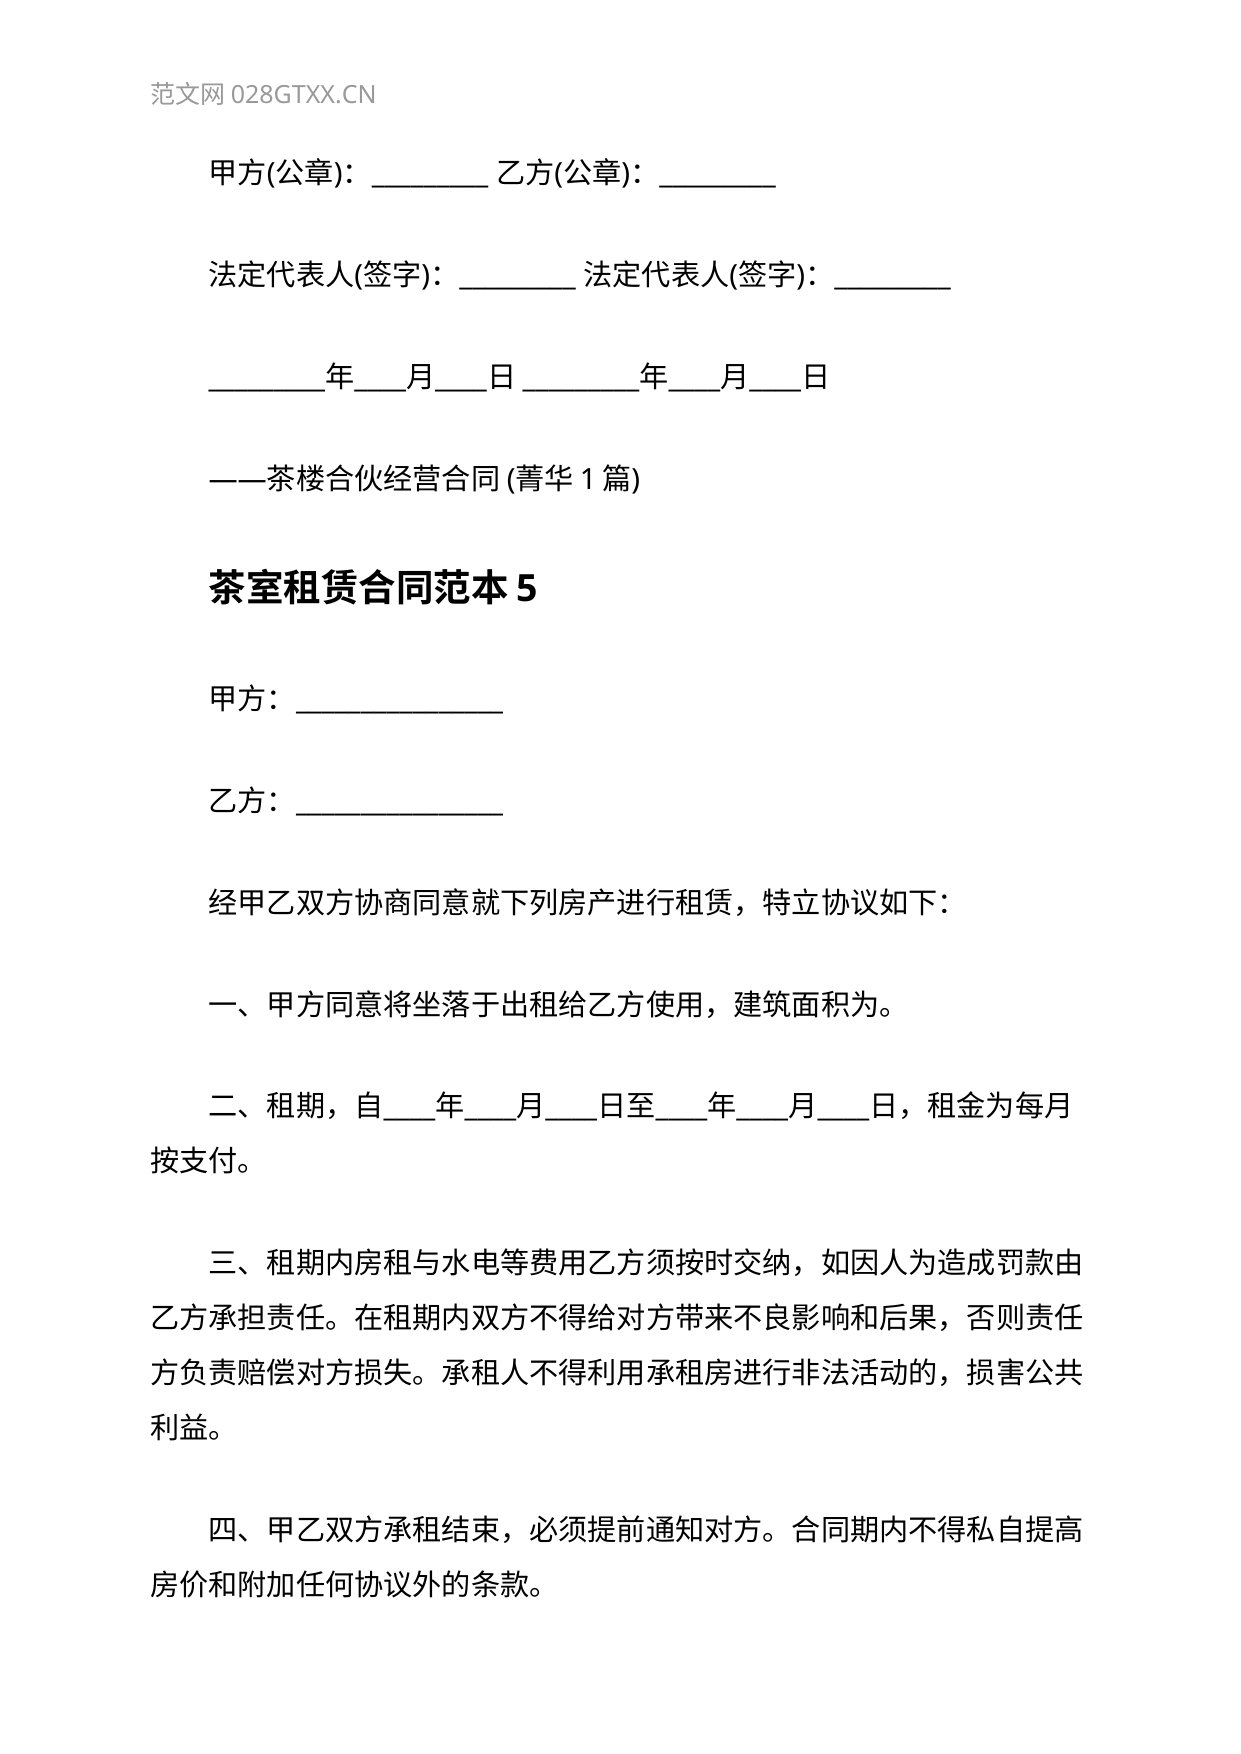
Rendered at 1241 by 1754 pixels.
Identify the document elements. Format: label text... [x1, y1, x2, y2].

text 乙方：________________ [150, 777, 1090, 820]
text 二、租期，自____年____月____日至____年____月____日，租金为每月按支付。 [150, 1083, 1090, 1180]
text _________年____月____日 _________年____月____日 [150, 354, 1090, 396]
text 法定代表人(签字)：_________ 法定代表人(签字)：_________ [150, 252, 1090, 294]
text 甲方(公章)：_________ 乙方(公章)：_________ [150, 150, 1090, 192]
text 三、租期内房租与水电等费用乙方须按时交纳，如因人为造成罚款由乙方承担责任。在租期内双方不得给对方带来不良影响和后果，否则责任方负责赔偿对方损失。承租人不得利用承租房进行非法活动的，损害公共利益。 [150, 1240, 1090, 1447]
text ——茶楼合伙经营合同 (菁华1篇) [150, 456, 1090, 498]
text 甲方：________________ [150, 676, 1090, 718]
text 经甲乙双方协商同意就下列房产进行租赁，特立协议如下： [150, 879, 1090, 922]
text 茶室租赁合同范本5 [150, 558, 1090, 612]
text 一、甲方同意将坐落于出租给乙方使用，建筑面积为。 [150, 981, 1090, 1023]
text 四、甲乙双方承租结束，必须提前通知对方。合同期内不得私自提高房价和附加任何协议外的条款。 [150, 1506, 1090, 1603]
